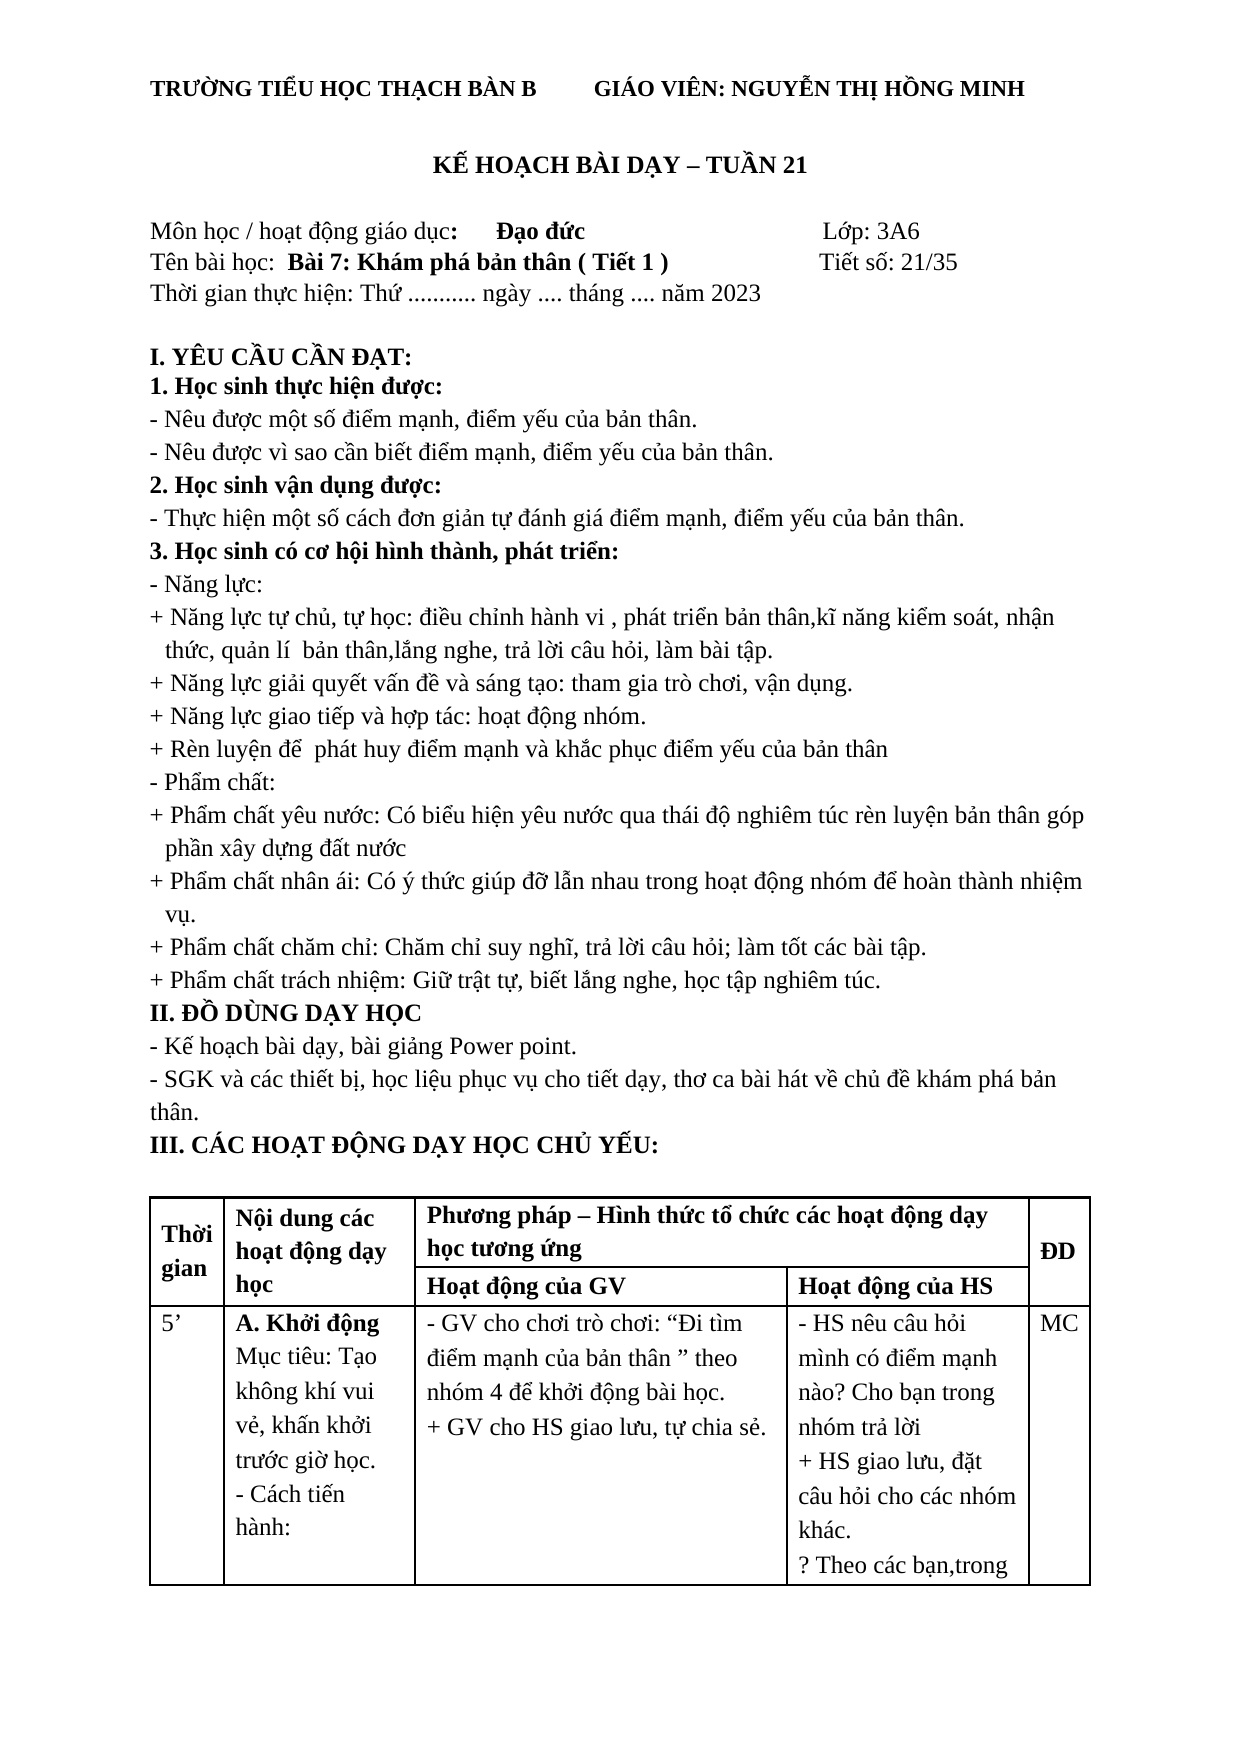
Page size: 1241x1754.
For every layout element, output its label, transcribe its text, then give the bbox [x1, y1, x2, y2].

table_cell MC [1030, 1307, 1089, 1584]
table_cell Hoạt động của HS [788, 1268, 1028, 1305]
text - Kế hoạch bài dạy, bài giảng Power point. [106, 1031, 1090, 1060]
text - SGK và các thiết bị, học liệu phục vụ cho tiết dạy, thơ ca bài hát về chủ đề khám phá bản thân. [106, 1064, 1090, 1126]
text I. YÊU CẦU CẦN ĐẠT: [106, 342, 1135, 371]
text + Năng lực tự chủ, tự học: điều chỉnh hành vi , phát triển bản thân,kĩ năng kiểm soát, nhận thức, quản lí bản thân,lắng nghe, trả lời câu hỏi, làm bài tập. [106, 602, 1090, 664]
text Tên bài học: Bài 7: Khám phá bản thân ( Tiết 1 ) Tiết số: 21/35 [150, 247, 1090, 276]
text - Thực hiện một số cách đơn giản tự đánh giá điểm mạnh, điểm yếu của bản thân. [106, 503, 1090, 532]
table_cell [416, 1307, 786, 1584]
text Môn học / hoạt động giáo dục: Đạo đức Lớp: 3A6 [150, 216, 1090, 245]
text - Phẩm chất: [106, 767, 1090, 796]
text 1. Học sinh thực hiện được: [106, 371, 1090, 400]
text KẾ HOẠCH BÀI DẠY – TUẦN 21 [150, 150, 1090, 179]
text + Rèn luyện để phát huy điểm mạnh và khắc phục điểm yếu của bản thân [106, 734, 1090, 763]
text Thời gian thực hiện: Thứ ........... ngày .... tháng .... năm 2023 [150, 278, 1090, 307]
text + Phẩm chất nhân ái: Có ý thức giúp đỡ lẫn nhau trong hoạt động nhóm để hoàn thành nhiệm vụ. [106, 866, 1090, 928]
text III. CÁC HOẠT ĐỘNG DẠY HỌC CHỦ YẾU: [106, 1130, 1090, 1159]
table_header Thời gian [151, 1199, 223, 1305]
table_header ĐD [1030, 1199, 1089, 1305]
table_cell Hoạt động của GV [416, 1268, 786, 1305]
text + Năng lực giao tiếp và hợp tác: hoạt động nhóm. [106, 701, 1090, 730]
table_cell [225, 1307, 414, 1584]
table_header Nội dung các hoạt động dạy học [225, 1199, 414, 1305]
text - Nêu được một số điểm mạnh, điểm yếu của bản thân. [106, 404, 1090, 433]
text 2. Học sinh vận dụng được: [106, 470, 1090, 499]
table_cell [788, 1307, 1028, 1584]
text - Năng lực: [106, 569, 1090, 598]
table_header Phương pháp – Hình thức tổ chức các hoạt động dạy học tương ứng [416, 1199, 1028, 1266]
table_cell 5’ [151, 1307, 223, 1584]
text II. ĐỒ DÙNG DẠY HỌC [106, 998, 1090, 1027]
text - Nêu được vì sao cần biết điểm mạnh, điểm yếu của bản thân. [106, 437, 1090, 466]
text 3. Học sinh có cơ hội hình thành, phát triển: [106, 536, 1090, 565]
text + Phẩm chất chăm chỉ: Chăm chỉ suy nghĩ, trả lời câu hỏi; làm tốt các bài tập. [106, 932, 1090, 961]
text + Phẩm chất trách nhiệm: Giữ trật tự, biết lắng nghe, học tập nghiêm túc. [106, 965, 1090, 994]
text + Năng lực giải quyết vấn đề và sáng tạo: tham gia trò chơi, vận dụng. [106, 668, 1090, 697]
text + Phẩm chất yêu nước: Có biểu hiện yêu nước qua thái độ nghiêm túc rèn luyện bản thân góp phần xây dựng đất nước [106, 800, 1090, 862]
